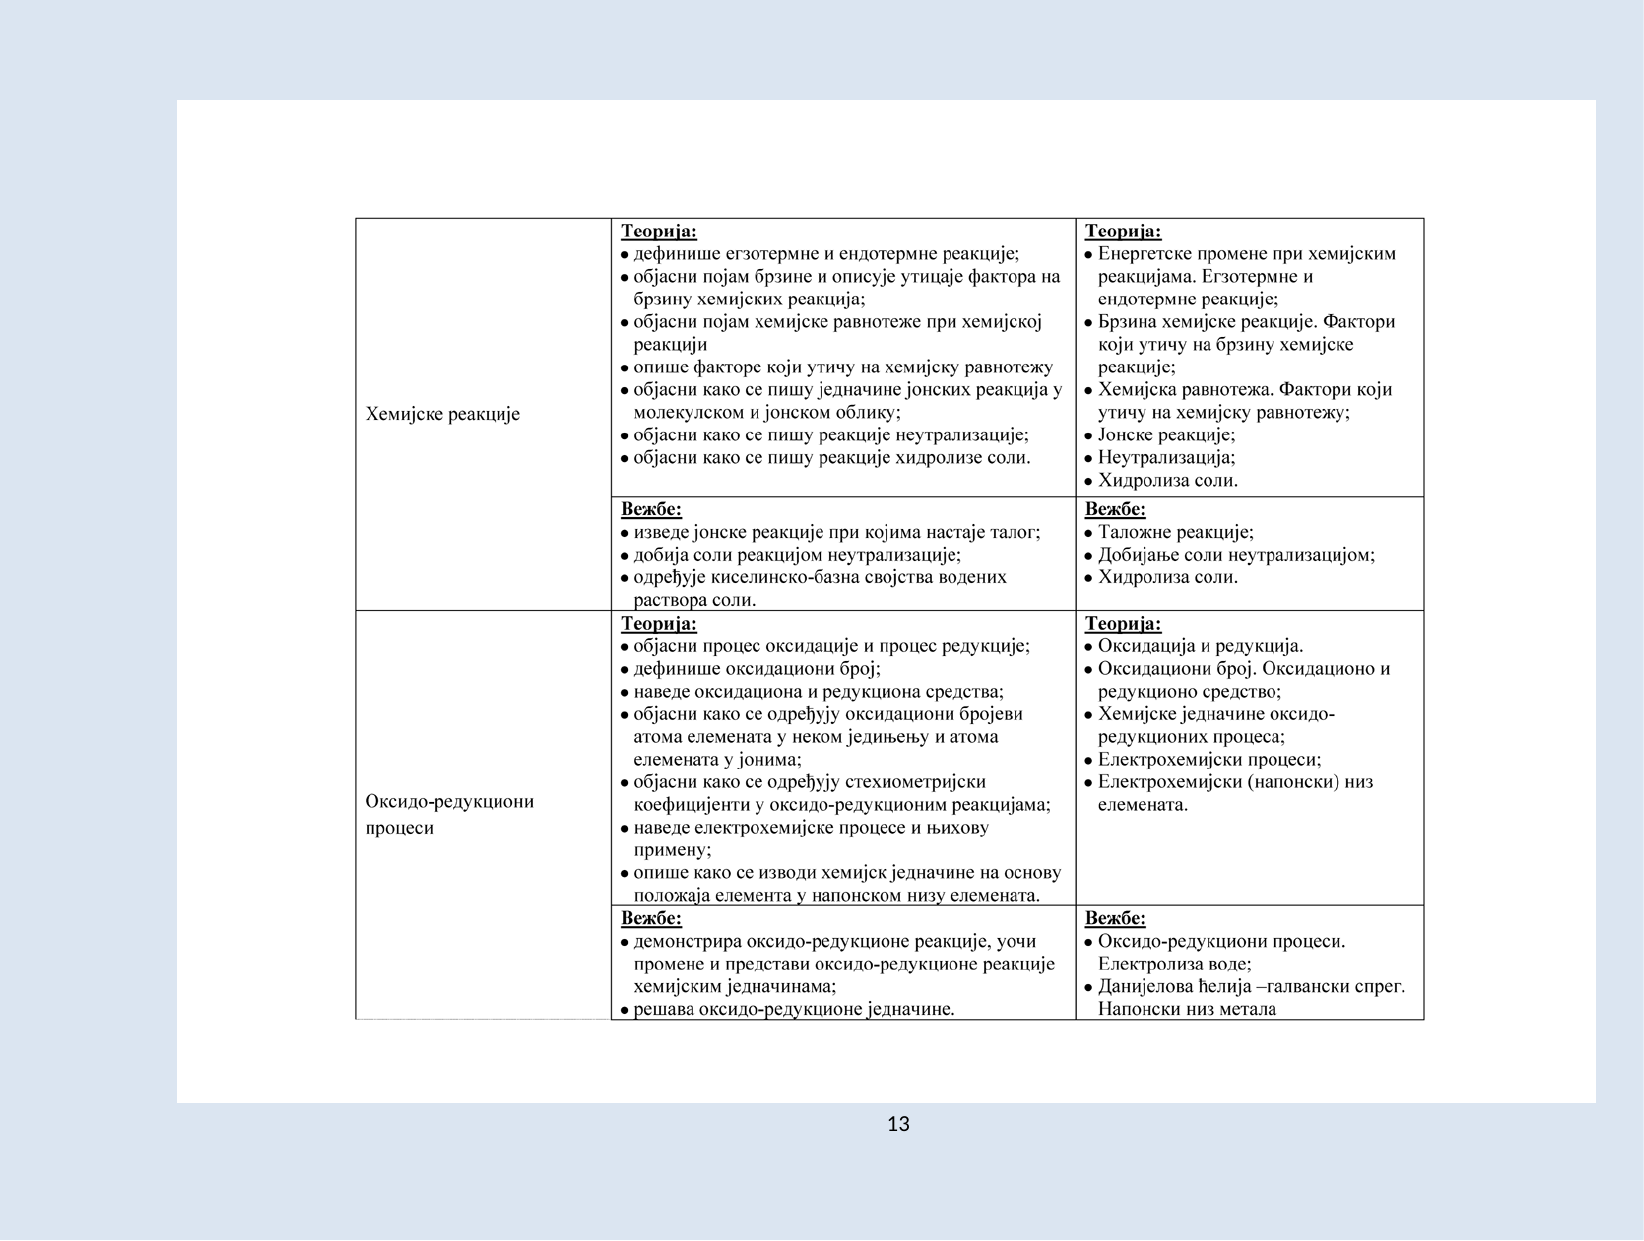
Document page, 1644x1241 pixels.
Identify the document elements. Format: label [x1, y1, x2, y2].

picture [177, 100, 1596, 1103]
